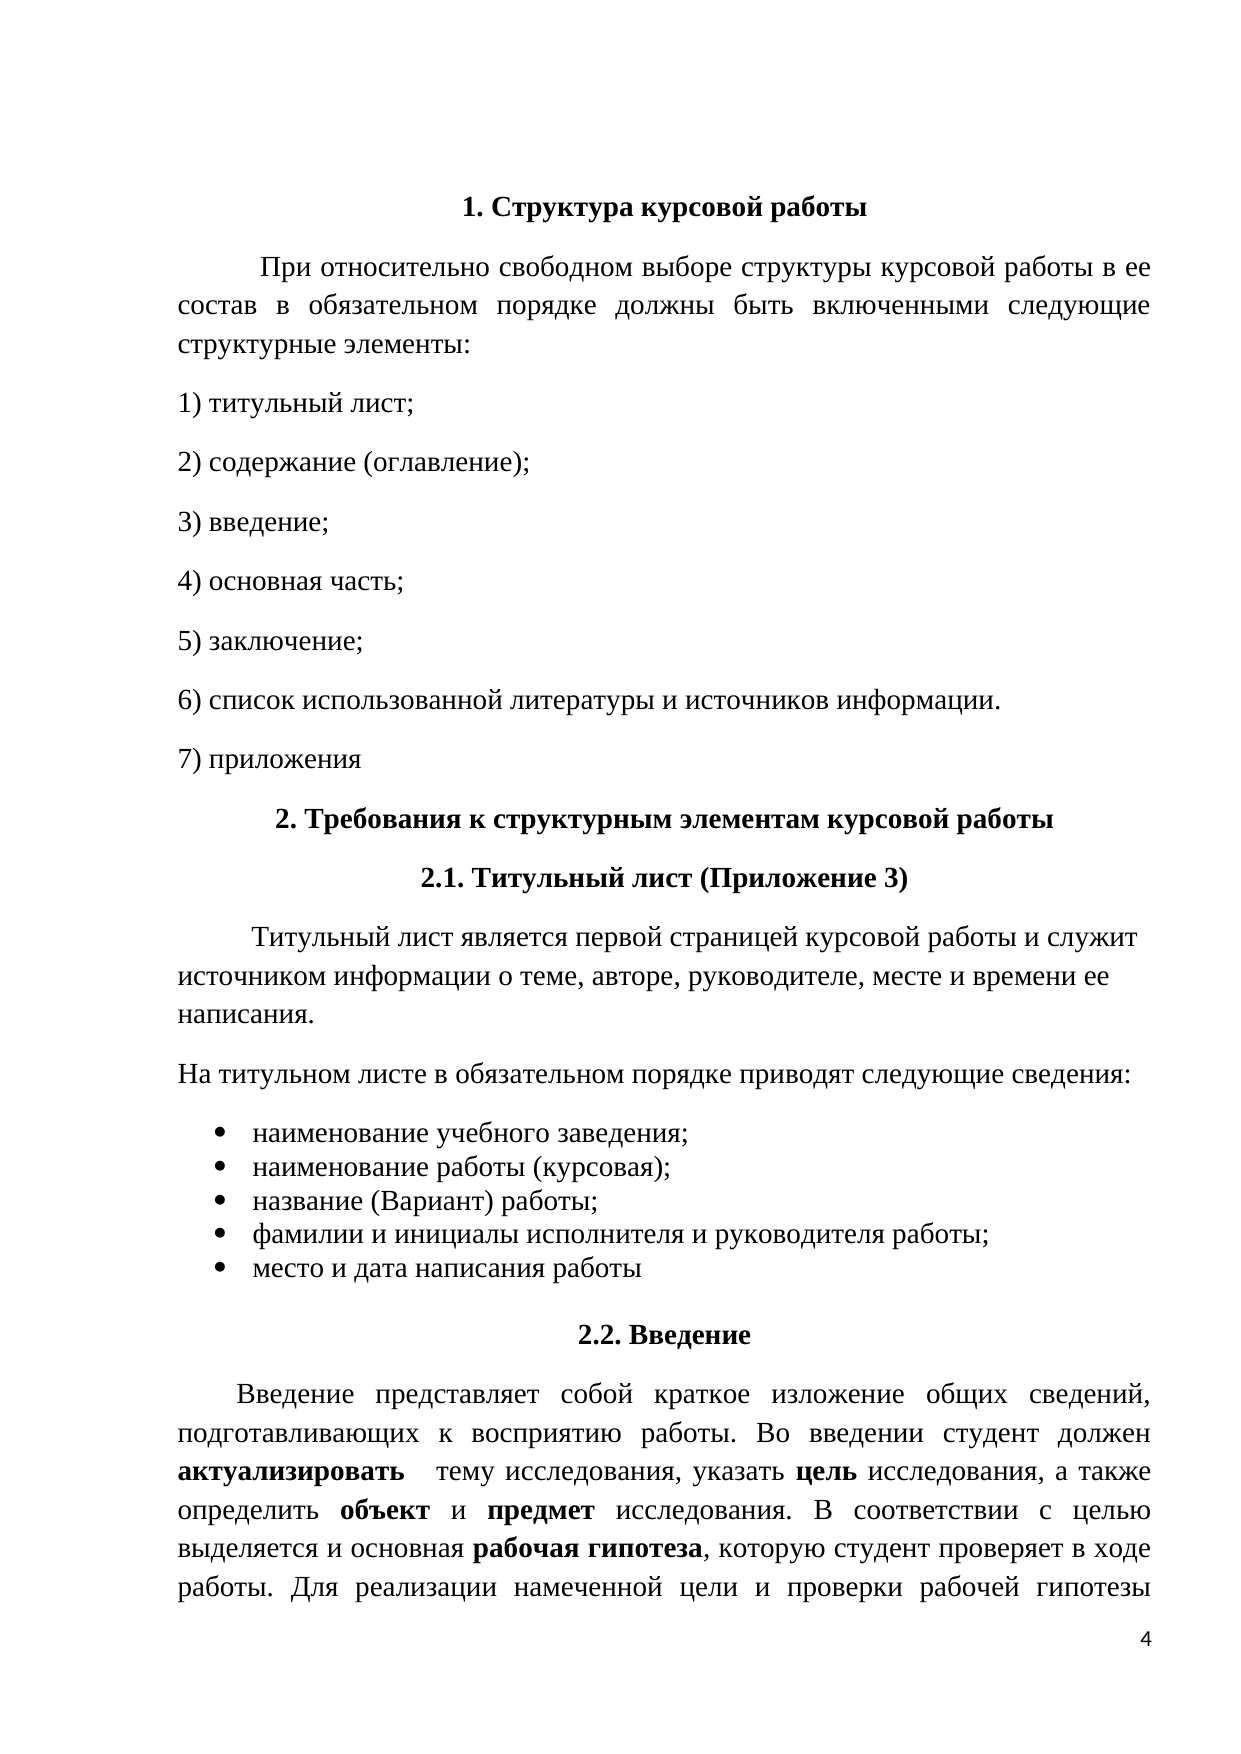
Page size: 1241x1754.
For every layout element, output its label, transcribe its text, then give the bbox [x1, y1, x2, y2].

list фамилии и инициалы исполнителя и руководителя работы; [215, 1216, 1152, 1250]
text 4) основная часть; [177, 563, 1152, 597]
text При относительно свободном выборе структуры курсовой работы в ее состав в обязательном порядке должны быть включенными следующие структурные элементы: [177, 249, 1152, 359]
list место и дата написания работы [215, 1250, 1152, 1283]
text Титульный лист является первой страницей курсовой работы и служит источником информации о теме, авторе, руководителе, месте и времени ее написания. [177, 919, 1152, 1030]
list название (Вариант) работы; [215, 1183, 1152, 1216]
list наименование учебного заведения; [215, 1115, 1152, 1149]
text 3) введение; [177, 504, 1152, 537]
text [177, 1376, 1152, 1603]
text 2. Требования к структурным элементам курсовой работы [177, 801, 1152, 834]
text 1) титульный лист; [177, 385, 1152, 419]
text 1. Структура курсовой работы [177, 189, 1152, 223]
text 6) список использованной литературы и источников информации. [177, 682, 1152, 716]
text 2) содержание (оглавление); [177, 444, 1152, 478]
text 7) приложения [177, 741, 1152, 775]
text На титульном листе в обязательном порядке приводят следующие сведения: [177, 1056, 1152, 1089]
text 5) заключение; [177, 623, 1152, 656]
text 2.1. Титульный лист (Приложение 3) [177, 860, 1152, 894]
list наименование работы (курсовая); [215, 1149, 1152, 1183]
text 2.2. Введение [177, 1317, 1152, 1351]
